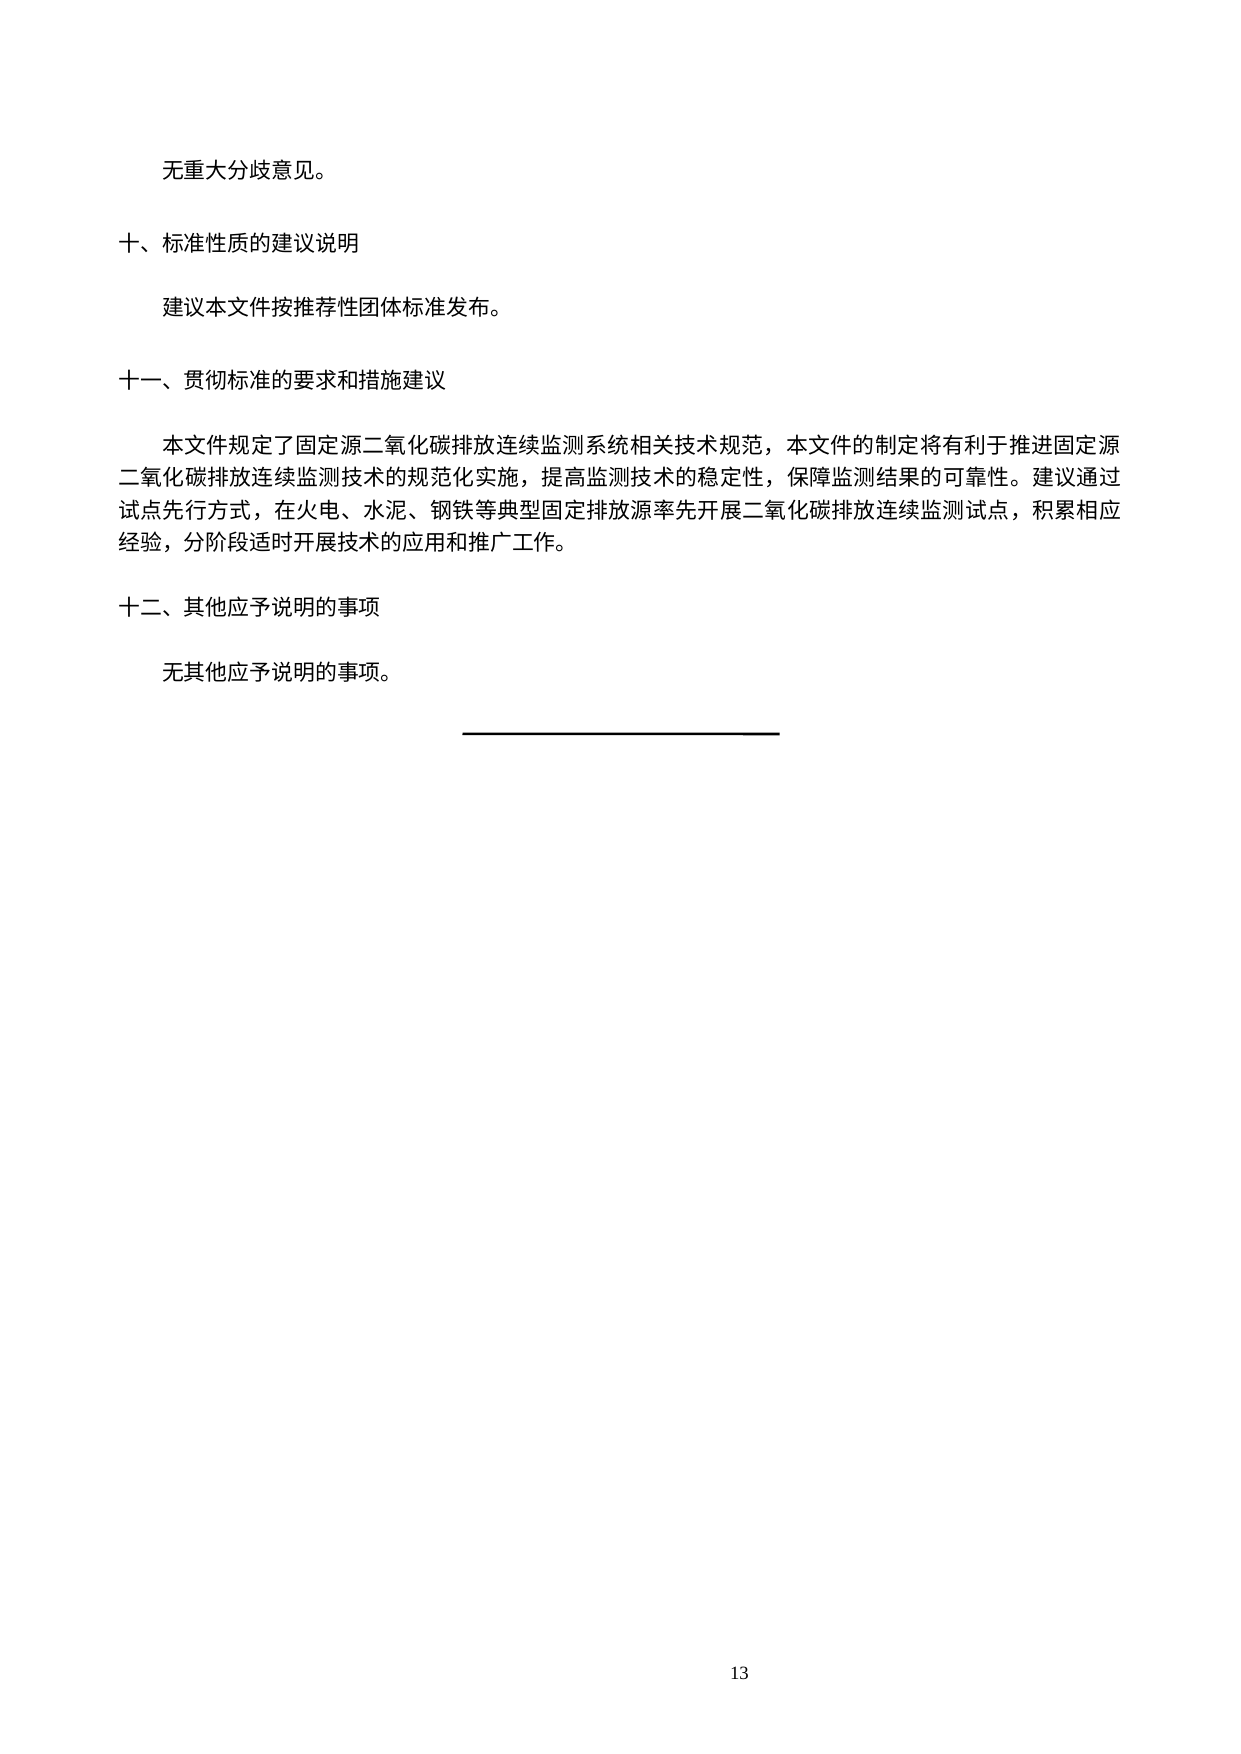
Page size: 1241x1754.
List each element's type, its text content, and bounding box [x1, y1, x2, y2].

text 十、标准性质的建议说明 [118, 225, 1122, 258]
text 本文件规定了固定源二氧化碳排放连续监测系统相关技术规范，本文件的制定将有利于推进固定源二氧化碳排放连续监测技术的规范化实施，提高监测技术的稳定性，保障监测结果的可靠性。建议通过试点先行方式，在火电、水泥、钢铁等典型固定排放源率先开展二氧化碳排放连续监测试点，积累相应经验，分阶段适时开展技术的应用和推广工作。 [118, 427, 1122, 557]
text 十一、贯彻标准的要求和措施建议 [118, 363, 1122, 395]
text 建议本文件按推荐性团体标准发布。 [118, 290, 1122, 322]
text 无重大分歧意见。 [118, 152, 1122, 185]
text 无其他应予说明的事项。 [118, 654, 1122, 687]
text 十二、其他应予说明的事项 [118, 590, 1122, 622]
